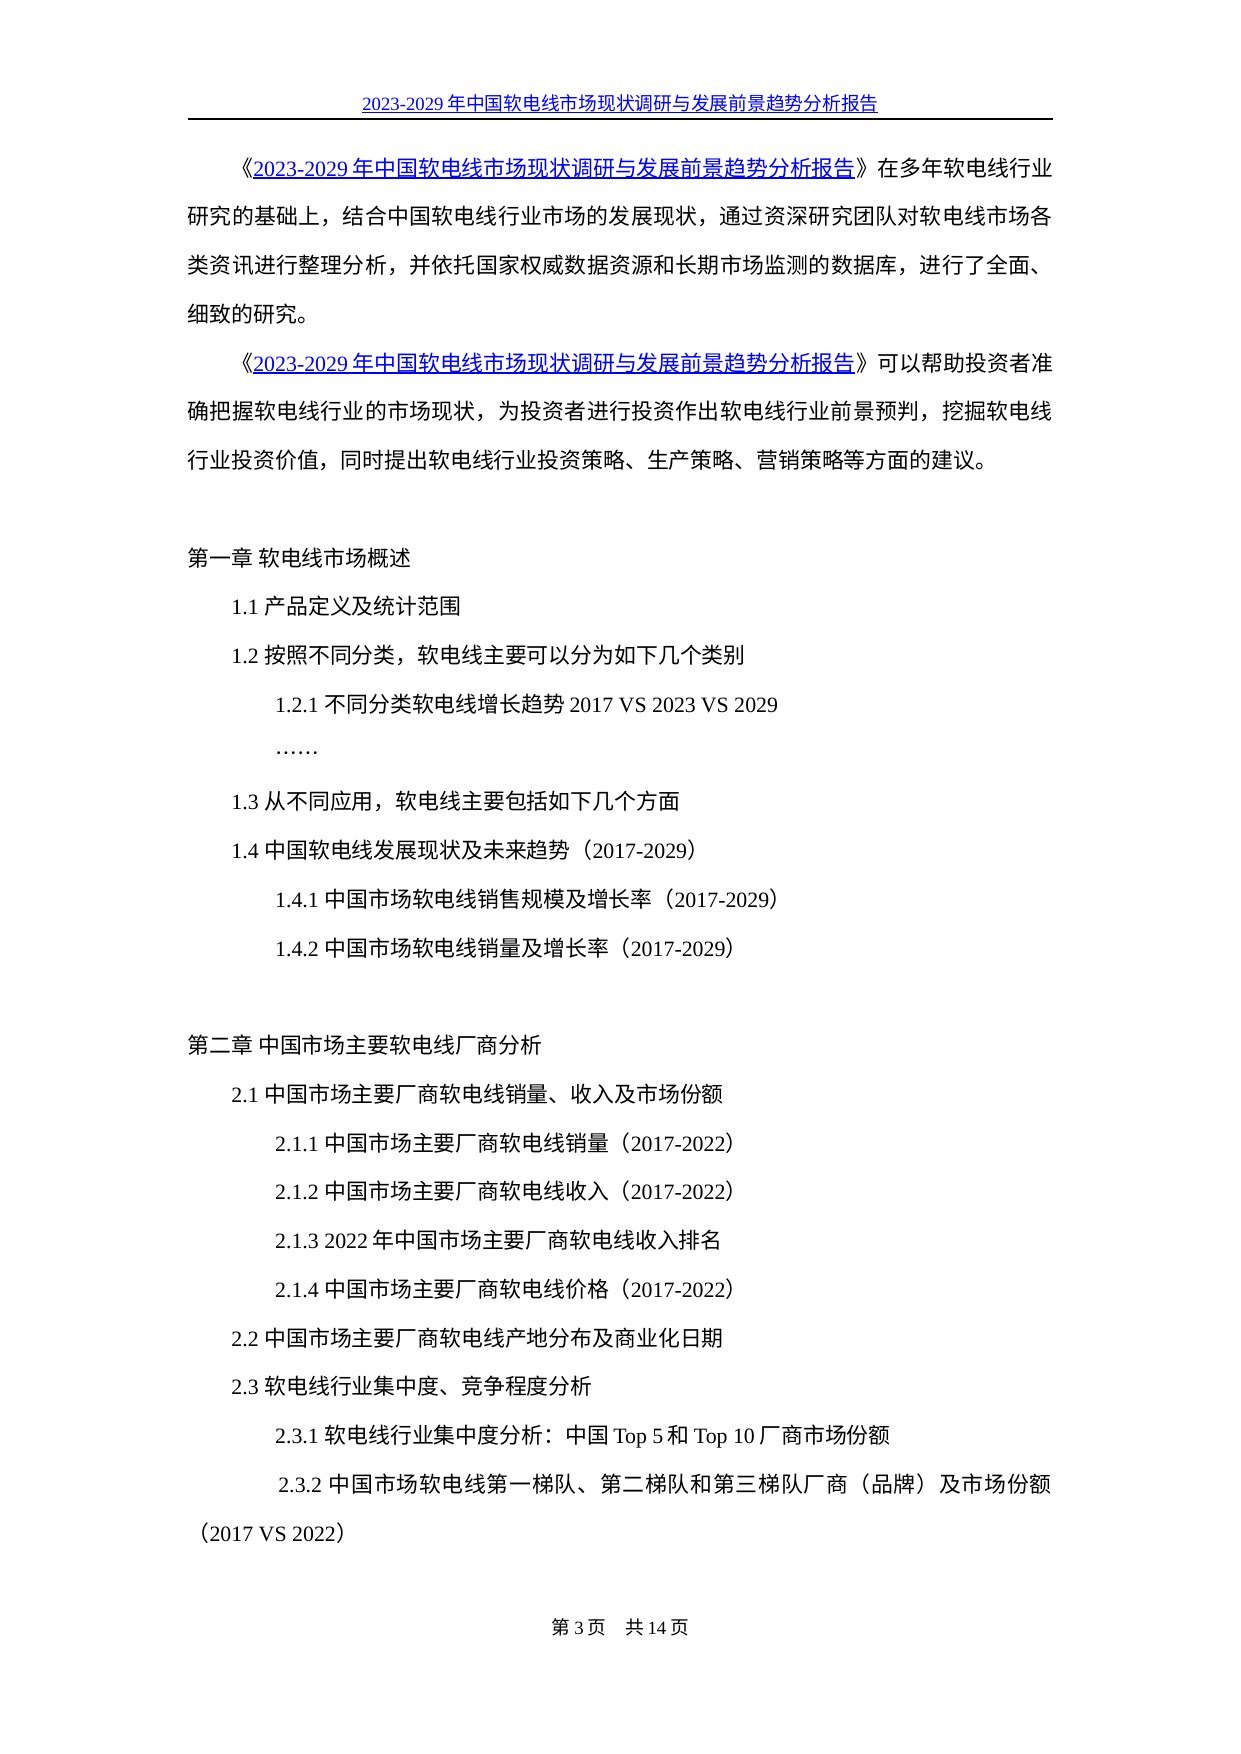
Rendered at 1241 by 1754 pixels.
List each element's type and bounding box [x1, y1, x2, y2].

text [187, 150, 1053, 1548]
